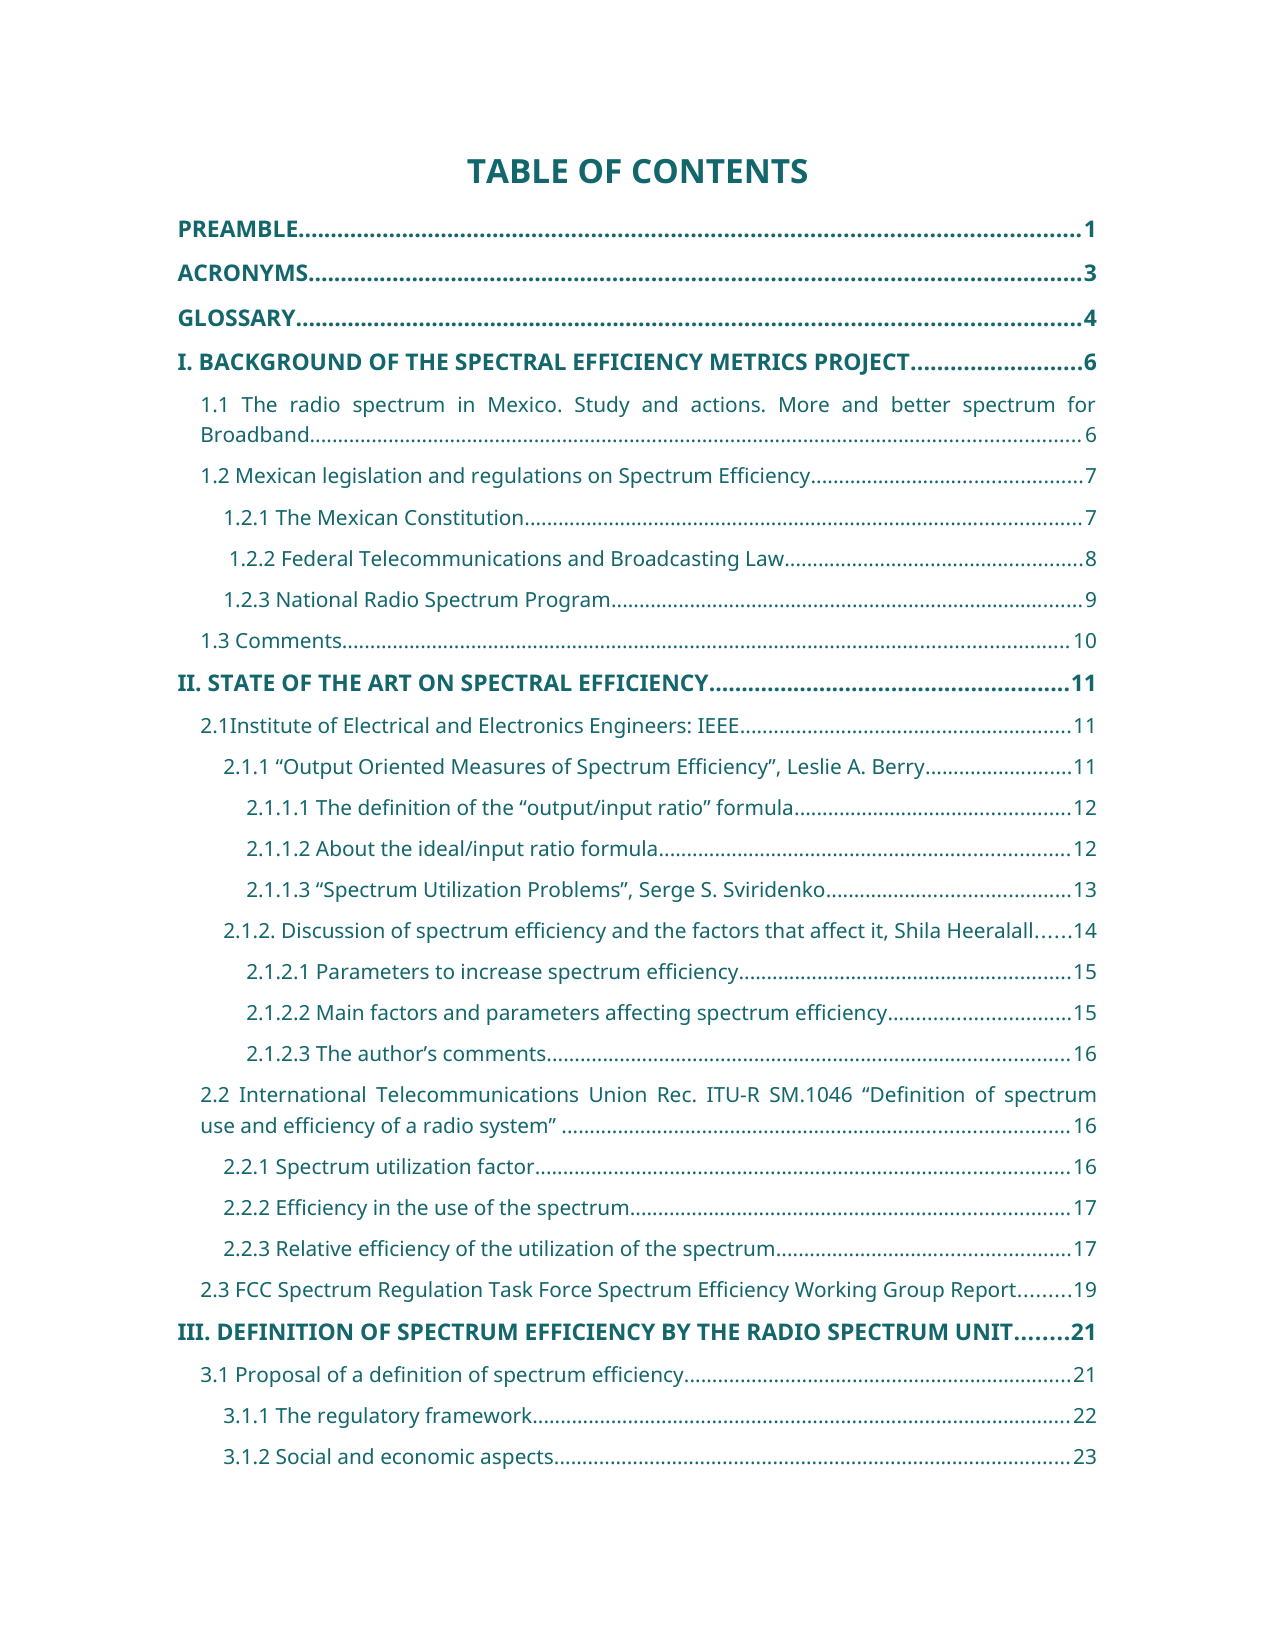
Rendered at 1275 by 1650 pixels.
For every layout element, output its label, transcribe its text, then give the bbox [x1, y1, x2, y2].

text 2.1.1.1 The definition of the “output/input ratio” formula 12 [246, 793, 1098, 821]
text 2.1.2.3 The author’s comments 16 [246, 1039, 1098, 1068]
text II. STATE OF THE ART ON SPECTRAL EFFICIENCY 11 [177, 667, 1098, 698]
text 2.1.1.3 “Spectrum Utilization Problems”, Serge S. Sviridenko 13 [246, 875, 1098, 903]
text 3.1.2 Social and economic aspects 23 [223, 1442, 1098, 1471]
text ACRONYMS 3 [177, 257, 1098, 289]
text I. BACKGROUND OF THE SPECTRAL EFFICIENCY METRICS PROJECT 6 [177, 346, 1098, 377]
text 2.1Institute of Electrical and Electronics Engineers: IEEE 11 [200, 711, 1098, 739]
text 2.1.1.2 About the ideal/input ratio formula 12 [246, 834, 1098, 862]
text 1.3 Comments 10 [200, 626, 1098, 654]
text 1.2.2 Federal Telecommunications and Broadcasting Law 8 [223, 544, 1098, 572]
text 2.2.3 Relative efficiency of the utilization of the spectrum 17 [223, 1234, 1098, 1262]
text 1.2.3 National Radio Spectrum Program 9 [223, 585, 1098, 613]
text 2.2.1 Spectrum utilization factor 16 [223, 1152, 1098, 1180]
text 2.1.2.2 Main factors and parameters affecting spectrum efficiency 15 [246, 998, 1098, 1027]
text TABLE OF CONTENTS [177, 148, 1098, 193]
text 3.1 Proposal of a definition of spectrum efficiency 21 [200, 1360, 1098, 1389]
text 2.1.2.1 Parameters to increase spectrum efficiency 15 [246, 957, 1098, 986]
text 1.2.1 The Mexican Constitution. 7 [223, 503, 1098, 531]
text 1.2 Mexican legislation and regulations on Spectrum Efficiency 7 [200, 462, 1098, 490]
text GLOSSARY 4 [177, 302, 1098, 333]
text 2.2.2 Efficiency in the use of the spectrum 17 [223, 1193, 1098, 1221]
text 2.1.1 “Output Oriented Measures of Spectrum Efficiency”, Leslie A. Berry 11 [223, 752, 1098, 780]
text PREAMBLE 1 [177, 213, 1098, 244]
text 2.3 FCC Spectrum Regulation Task Force Spectrum Efficiency Working Group Report 19 [200, 1275, 1098, 1303]
text III. DEFINITION OF SPECTRUM EFFICIENCY BY THE RADIO SPECTRUM UNIT 21 [177, 1316, 1098, 1347]
text 2.1.2. Discussion of spectrum efficiency and the factors that affect it, Shila Heeralall 14 [223, 916, 1098, 944]
text 2.2 International Telecommunications Union Rec. ITU-R SM.1046 “Definition of spectrum use and efficiency of a radio system” 16 [200, 1080, 1098, 1139]
text 3.1.1 The regulatory framework 22 [223, 1401, 1098, 1430]
text 1.1 The radio spectrum in Mexico. Study and actions. More and better spectrum for Broadband. 6 [200, 390, 1098, 449]
